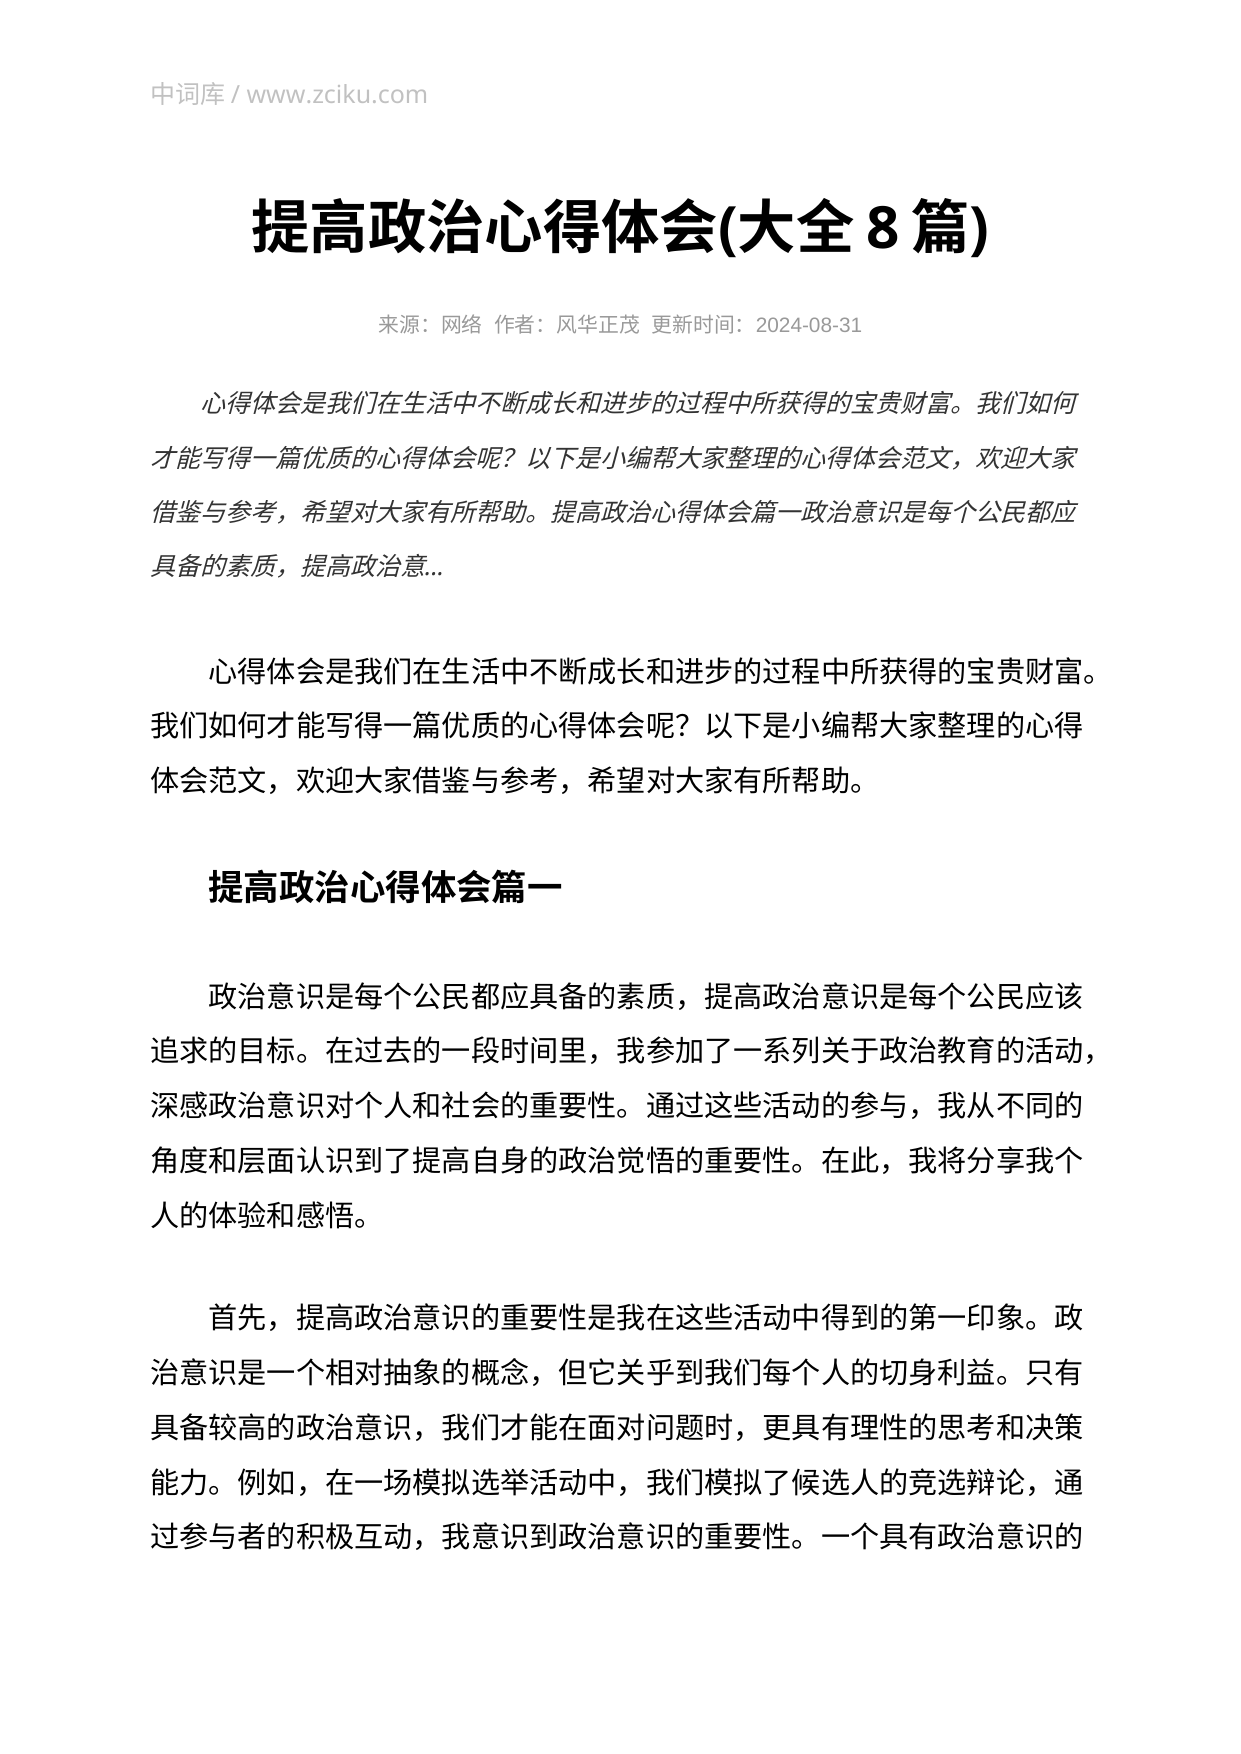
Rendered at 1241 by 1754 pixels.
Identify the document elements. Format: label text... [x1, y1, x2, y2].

text 心得体会是我们在生活中不断成长和进步的过程中所获得的宝贵财富。我们如何才能写得一篇优质的心得体会呢？以下是小编帮大家整理的心得体会范文，欢迎大家借鉴与参考，希望对大家有所帮助。 [150, 648, 1090, 800]
text 政治意识是每个公民都应具备的素质，提高政治意识是每个公民应该追求的目标。在过去的一段时间里，我参加了一系列关于政治教育的活动，深感政治意识对个人和社会的重要性。通过这些活动的参与，我从不同的角度和层面认识到了提高自身的政治觉悟的重要性。在此，我将分享我个人的体验和感悟。 [150, 973, 1090, 1235]
subtitle 提高政治心得体会(大全8篇) [150, 181, 1090, 266]
text 心得体会是我们在生活中不断成长和进步的过程中所获得的宝贵财富。我们如何才能写得一篇优质的心得体会呢？以下是小编帮大家整理的心得体会范文，欢迎大家借鉴与参考，希望对大家有所帮助。提高政治心得体会篇一政治意识是每个公民都应具备的素质，提高政治意... [150, 384, 1090, 583]
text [150, 1294, 1090, 1556]
text 来源：网络 作者：风华正茂 更新时间：2024-08-31 [150, 313, 1090, 337]
text 提高政治心得体会篇一 [150, 860, 1090, 911]
